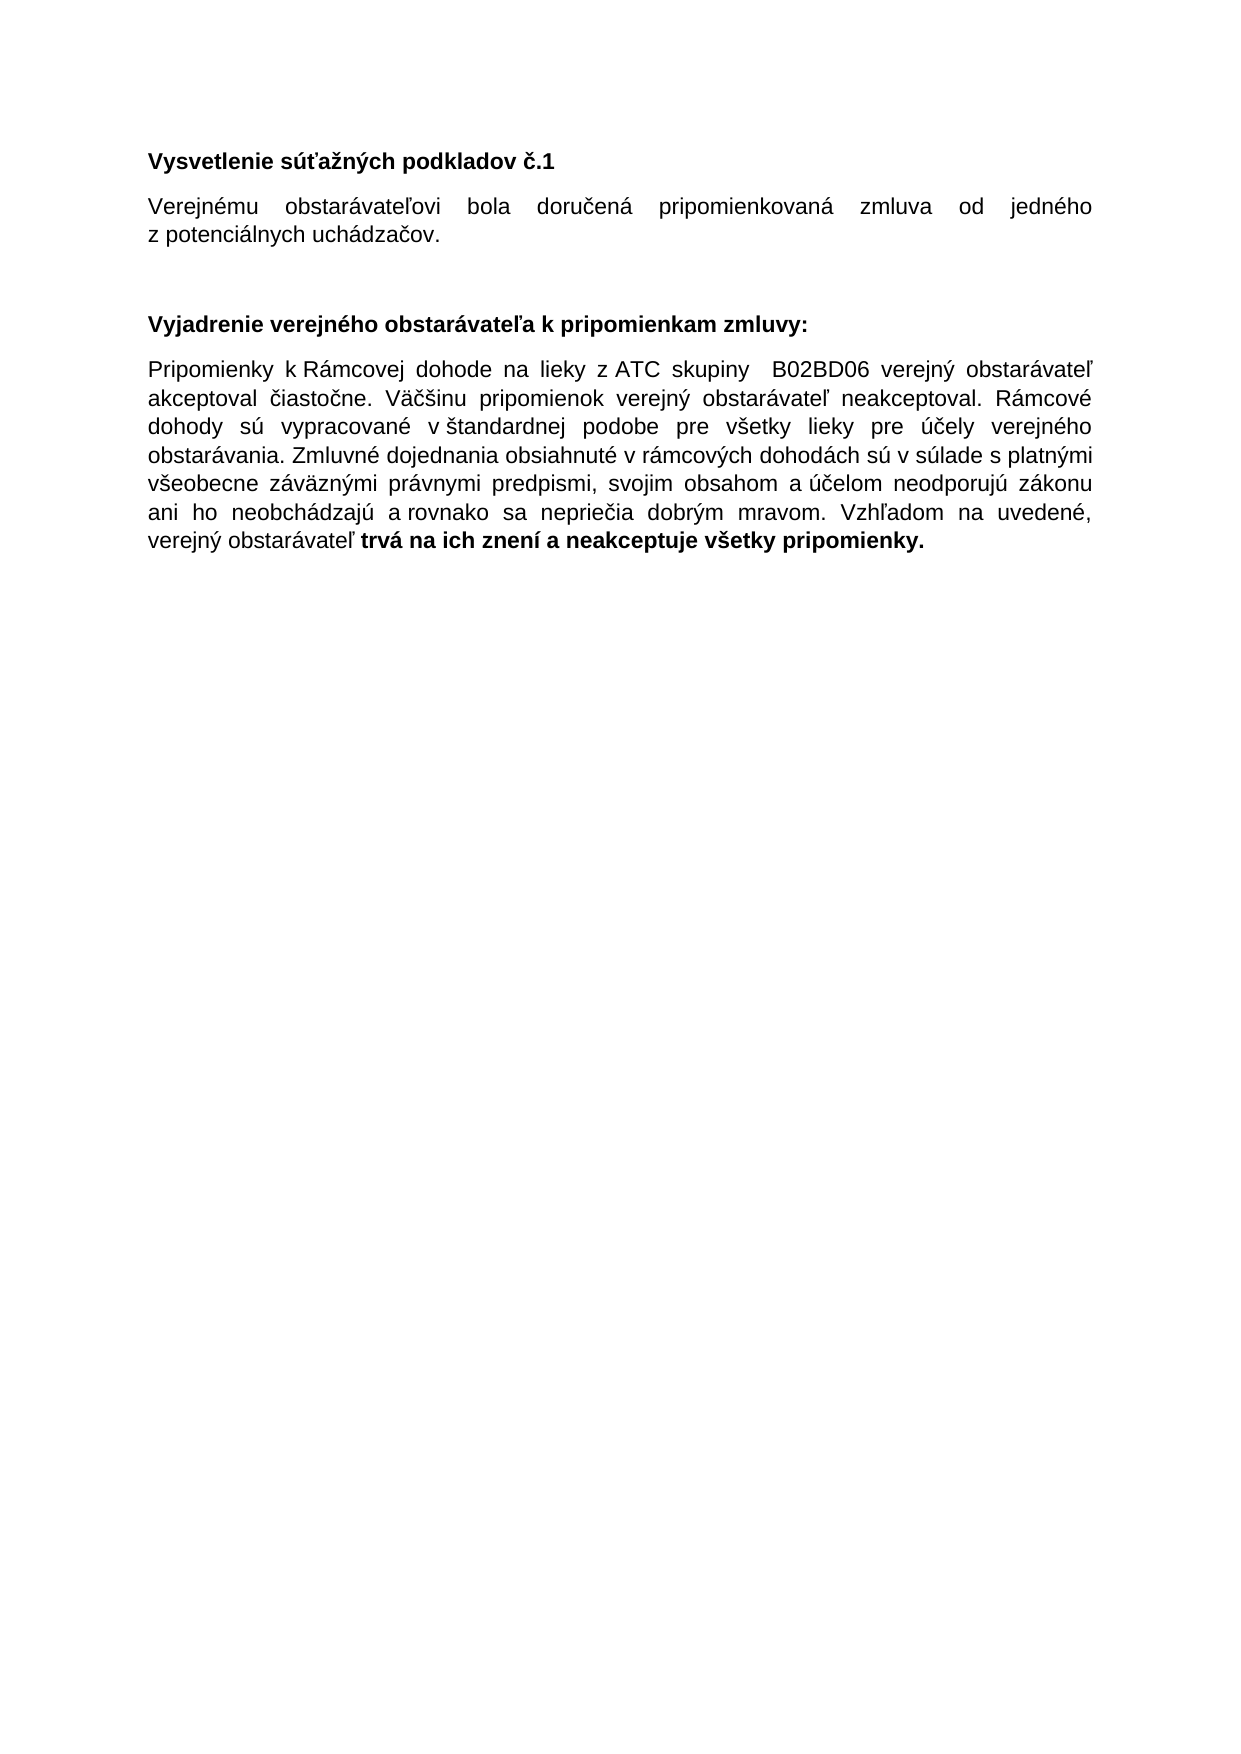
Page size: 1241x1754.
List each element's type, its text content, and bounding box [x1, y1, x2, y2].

text Verejnému obstarávateľovi bola doručená pripomienkovaná zmluva od jedného z potenciálnych uchádzačov. [148, 193, 1093, 247]
text Vysvetlenie súťažných podkladov č.1 [148, 148, 1093, 174]
text Vyjadrenie verejného obstarávateľa k pripomienkam zmluvy: [148, 311, 1093, 338]
text Pripomienky k Rámcovej dohode na lieky z ATC skupiny B02BD06 verejný obstarávateľ akceptoval čiastočne. Väčšinu pripomienok verejný obstarávateľ neakceptoval. Rámcové dohody sú vypracované v štandardnej podobe pre všetky lieky pre účely verejného obstarávania. Zmluvné dojednania obsiahnuté v rámcových dohodách sú v súlade s platnými všeobecne záväznými právnymi predpismi, svojim obsahom a účelom neodporujú zákonu ani ho neobchádzajú a rovnako sa nepriečia dobrým mravom. Vzhľadom na uvedené, verejný obstarávateľ trvá na ich znení a neakceptuje všetky pripomienky. [148, 356, 1093, 553]
